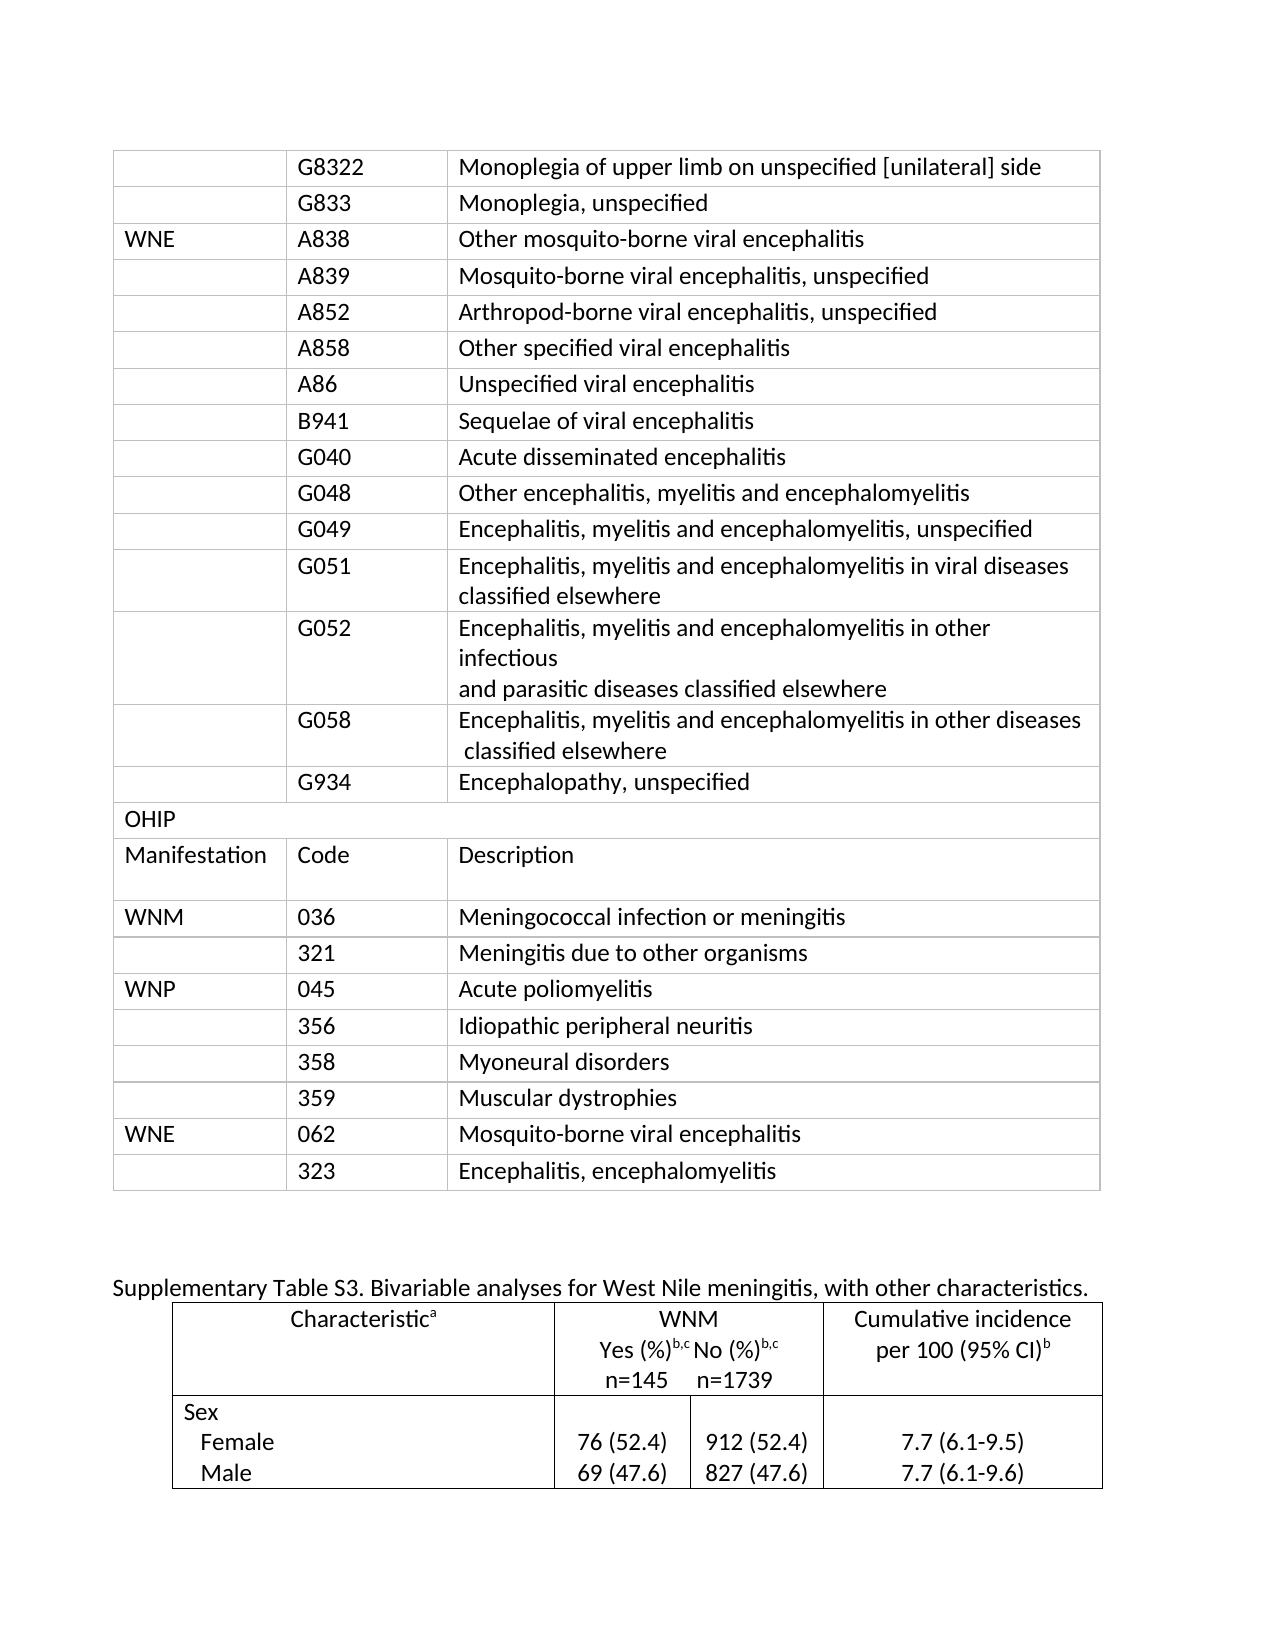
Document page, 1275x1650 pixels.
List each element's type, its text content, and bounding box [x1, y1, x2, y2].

table_header WNM Yes (%)b,c No (%)b,c n=145 n=1739 [555, 1303, 823, 1395]
table_cell WNE [114, 224, 286, 259]
table_cell Code [287, 839, 447, 900]
table_cell 356 [287, 1010, 447, 1045]
table_cell [114, 550, 286, 611]
table_cell Encephalitis, myelitis and encephalomyelitis in viral diseases classified elsewhere [448, 550, 1099, 611]
table_cell G040 [287, 441, 447, 476]
table_cell Manifestation [114, 839, 286, 900]
table_cell 045 [287, 974, 447, 1009]
table_cell Encephalitis, myelitis and encephalomyelitis in other infectious and parasitic diseases classified elsewhere [448, 612, 1099, 703]
table_cell [114, 1083, 286, 1118]
table_cell Other mosquito-borne viral encephalitis [448, 224, 1099, 259]
table_header Characteristica [173, 1303, 554, 1395]
table_cell Mosquito-borne viral encephalitis [448, 1119, 1099, 1154]
table_cell A858 [287, 332, 447, 367]
table_cell [114, 1010, 286, 1045]
table_cell 359 [287, 1083, 447, 1118]
table_header Cumulative incidence per 100 (95% CI)b [824, 1303, 1102, 1395]
table_cell 76 (52.4) 69 (47.6) [555, 1396, 690, 1487]
table_cell [114, 260, 286, 295]
table_cell [114, 405, 286, 440]
table_cell A86 [287, 369, 447, 404]
table_cell G058 [287, 705, 447, 766]
table_cell Description [448, 839, 1099, 900]
table_cell Meningococcal infection or meningitis [448, 901, 1099, 936]
table_cell G048 [287, 477, 447, 512]
table_cell Sex Female Male [173, 1396, 554, 1487]
table_cell G049 [287, 514, 447, 549]
table_cell [114, 767, 286, 802]
table_cell WNE [114, 1119, 286, 1154]
table_cell 358 [287, 1046, 447, 1081]
table_cell G934 [287, 767, 447, 802]
table_cell Encephalopathy, unspecified [448, 767, 1099, 802]
table_cell [114, 151, 286, 186]
table_cell Monoplegia, unspecified [448, 187, 1099, 222]
table_cell A838 [287, 224, 447, 259]
table_cell Acute disseminated encephalitis [448, 441, 1099, 476]
table_cell 036 [287, 901, 447, 936]
table_cell 912 (52.4) 827 (47.6) [691, 1396, 823, 1487]
table_cell [114, 612, 286, 703]
table_cell Meningitis due to other organisms [448, 938, 1099, 973]
table_cell Other specified viral encephalitis [448, 332, 1099, 367]
table_cell Unspecified viral encephalitis [448, 369, 1099, 404]
table_cell OHIP [114, 803, 1099, 838]
table_cell G051 [287, 550, 447, 611]
table_cell Myoneural disorders [448, 1046, 1099, 1081]
table_cell G052 [287, 612, 447, 703]
table_cell [114, 332, 286, 367]
table_cell 323 [287, 1155, 447, 1190]
table_cell Muscular dystrophies [448, 1083, 1099, 1118]
table_cell [114, 369, 286, 404]
table_cell WNM [114, 901, 286, 936]
table_cell WNP [114, 974, 286, 1009]
table_cell [114, 441, 286, 476]
table_cell [114, 705, 286, 766]
table_cell 321 [287, 938, 447, 973]
table_cell [114, 1155, 286, 1190]
table_cell 7.7 (6.1-9.5) 7.7 (6.1-9.6) [824, 1396, 1102, 1487]
table_cell Arthropod-borne viral encephalitis, unspecified [448, 296, 1099, 331]
table_cell Mosquito-borne viral encephalitis, unspecified [448, 260, 1099, 295]
table_cell Other encephalitis, myelitis and encephalomyelitis [448, 477, 1099, 512]
table_cell Acute poliomyelitis [448, 974, 1099, 1009]
table_cell B941 [287, 405, 447, 440]
table_cell Idiopathic peripheral neuritis [448, 1010, 1099, 1045]
table_cell Sequelae of viral encephalitis [448, 405, 1099, 440]
table_cell Encephalitis, encephalomyelitis [448, 1155, 1099, 1190]
table_cell [114, 514, 286, 549]
table_cell G8322 [287, 151, 447, 186]
table_cell [114, 477, 286, 512]
table_cell A852 [287, 296, 447, 331]
table_cell Encephalitis, myelitis and encephalomyelitis in other diseases classified elsewhere [448, 705, 1099, 766]
table_cell A839 [287, 260, 447, 295]
table_cell [114, 1046, 286, 1081]
table_cell [114, 938, 286, 973]
table_cell 062 [287, 1119, 447, 1154]
table_cell Encephalitis, myelitis and encephalomyelitis, unspecified [448, 514, 1099, 549]
table_cell G833 [287, 187, 447, 222]
text Supplementary Table S3. Bivariable analyses for West Nile meningitis, with other characteristics. [112, 1272, 1162, 1302]
table_cell Monoplegia of upper limb on unspecified [unilateral] side [448, 151, 1099, 186]
table_cell [114, 296, 286, 331]
table_cell [114, 187, 286, 222]
